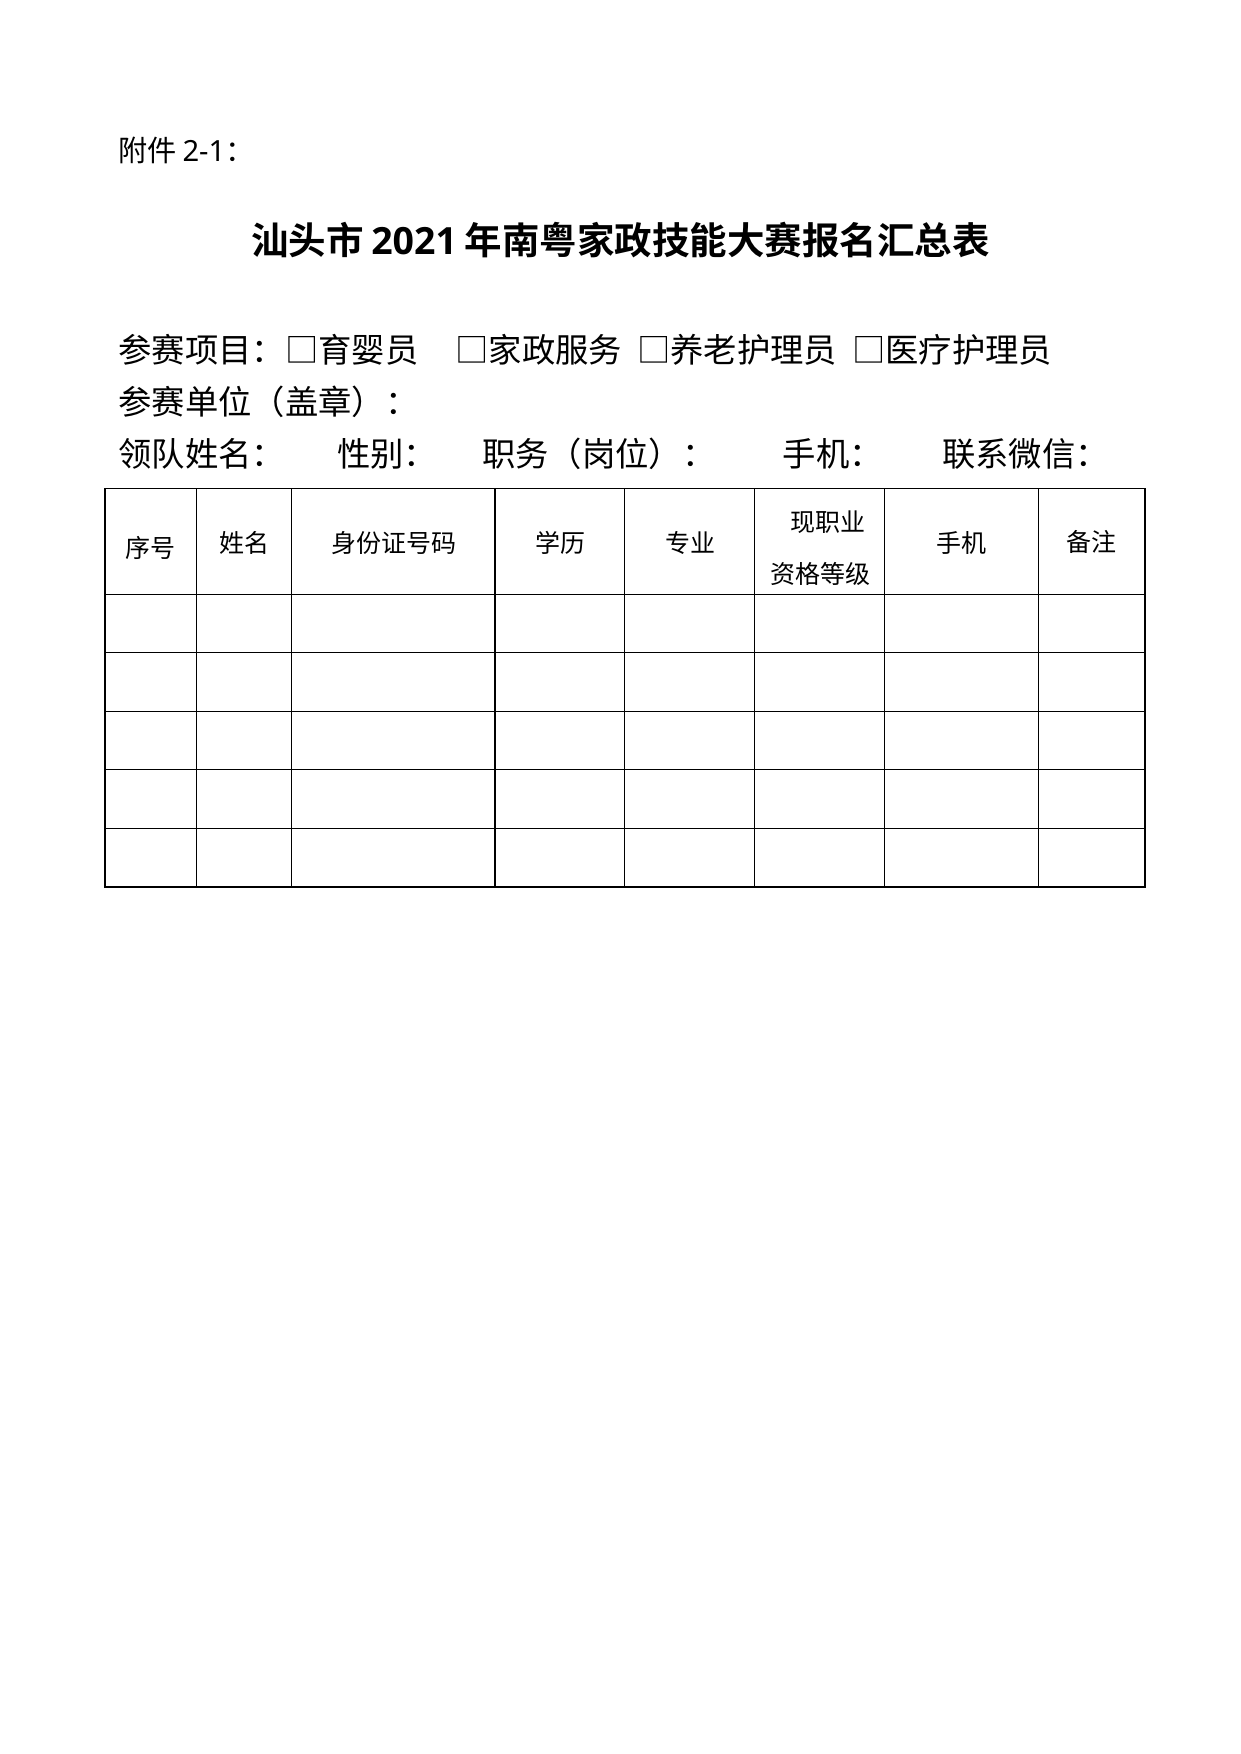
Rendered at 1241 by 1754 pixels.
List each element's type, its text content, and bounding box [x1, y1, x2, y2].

text 汕头市2021年南粤家政技能大赛报名汇总表 [118, 211, 1122, 266]
table_header 序号 [106, 489, 196, 594]
table_cell [885, 595, 1038, 652]
table_cell [1039, 653, 1144, 711]
table_cell [885, 653, 1038, 711]
table_cell [625, 595, 754, 652]
table_cell [292, 712, 494, 769]
table_header 身份证号码 [292, 489, 494, 594]
table_cell [106, 653, 196, 711]
table_cell [496, 653, 624, 711]
table_cell [496, 829, 624, 886]
text 参赛项目：□育婴员 □家政服务 □养老护理员 □医疗护理员 [118, 321, 1122, 373]
table_cell [106, 712, 196, 769]
text 领队姓名： 性别： 职务（岗位）： 手机： 联系微信： [118, 425, 1122, 477]
table_cell [1039, 595, 1144, 652]
table_cell [292, 770, 494, 828]
table_cell [755, 712, 884, 769]
table_header 学历 [496, 489, 624, 594]
table_cell [197, 829, 291, 886]
table_cell [106, 770, 196, 828]
table_header 手机 [885, 489, 1038, 594]
table_cell [755, 770, 884, 828]
table_header 备注 [1039, 489, 1144, 594]
table_cell [755, 595, 884, 652]
table_header 现职业资格等级 [755, 489, 884, 594]
table_cell [197, 595, 291, 652]
table_cell [496, 770, 624, 828]
table_header 姓名 [197, 489, 291, 594]
table_cell [755, 653, 884, 711]
table_cell [106, 829, 196, 886]
table_cell [197, 653, 291, 711]
table_cell [292, 829, 494, 886]
table_cell [625, 770, 754, 828]
table_cell [625, 712, 754, 769]
table_cell [885, 829, 1038, 886]
table_cell [292, 653, 494, 711]
table_header 专业 [625, 489, 754, 594]
text 参赛单位（盖章）： [118, 373, 1122, 425]
table_cell [197, 770, 291, 828]
table_cell [292, 595, 494, 652]
table_cell [1039, 712, 1144, 769]
table_cell [1039, 829, 1144, 886]
table_cell [496, 595, 624, 652]
table_cell [885, 712, 1038, 769]
table_cell [885, 770, 1038, 828]
text 附件2-1： [118, 118, 1122, 172]
table_cell [197, 712, 291, 769]
table_cell [755, 829, 884, 886]
table_cell [106, 595, 196, 652]
table_cell [496, 712, 624, 769]
table_cell [1039, 770, 1144, 828]
table_cell [625, 653, 754, 711]
table_cell [625, 829, 754, 886]
